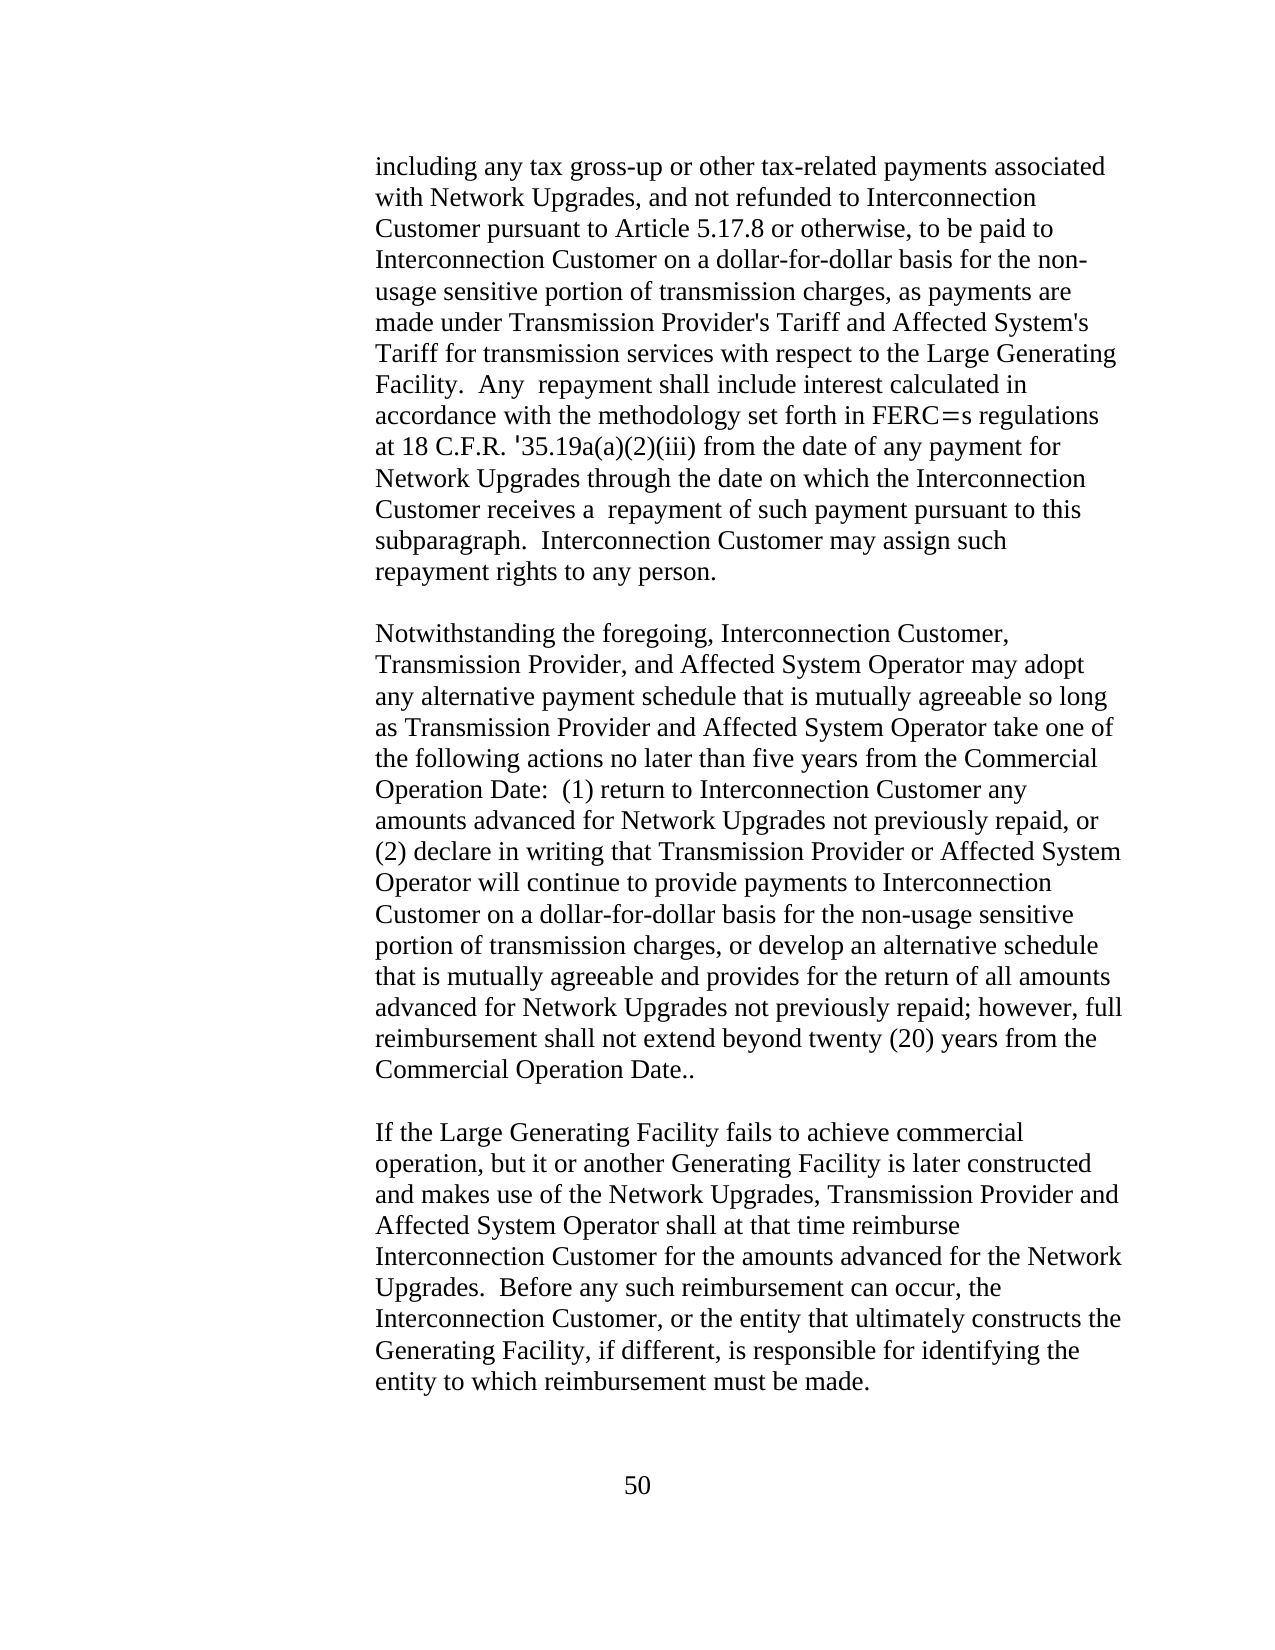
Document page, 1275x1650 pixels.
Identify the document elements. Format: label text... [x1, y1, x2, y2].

text If the Large Generating Facility fails to achieve commercial operation, but it or another Generating Facility is later constructed and makes use of the Network Upgrades, Transmission Provider and Affected System Operator shall at that time reimburse Interconnection Customer for the amounts advanced for the Network Upgrades. Before any such reimbursement can occur, the Interconnection Customer, or the entity that ultimately constructs the Generating Facility, if different, is responsible for identifying the entity to which reimbursement must be made. [375, 1116, 1125, 1396]
text Notwithstanding the foregoing, Interconnection Customer, Transmission Provider, and Affected System Operator may adopt any alternative payment schedule that is mutually agreeable so long as Transmission Provider and Affected System Operator take one of the following actions no later than five years from the Commercial Operation Date: (1) return to Interconnection Customer any amounts advanced for Network Upgrades not previously repaid, or (2) declare in writing that Transmission Provider or Affected System Operator will continue to provide payments to Interconnection Customer on a dollar-for-dollar basis for the non-usage sensitive portion of transmission charges, or develop an alternative schedule that is mutually agreeable and provides for the return of all amounts advanced for Network Upgrades not previously repaid; however, full reimbursement shall not extend beyond twenty (20) years from the Commercial Operation Date.. [375, 617, 1125, 1084]
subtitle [150, 150, 1125, 586]
